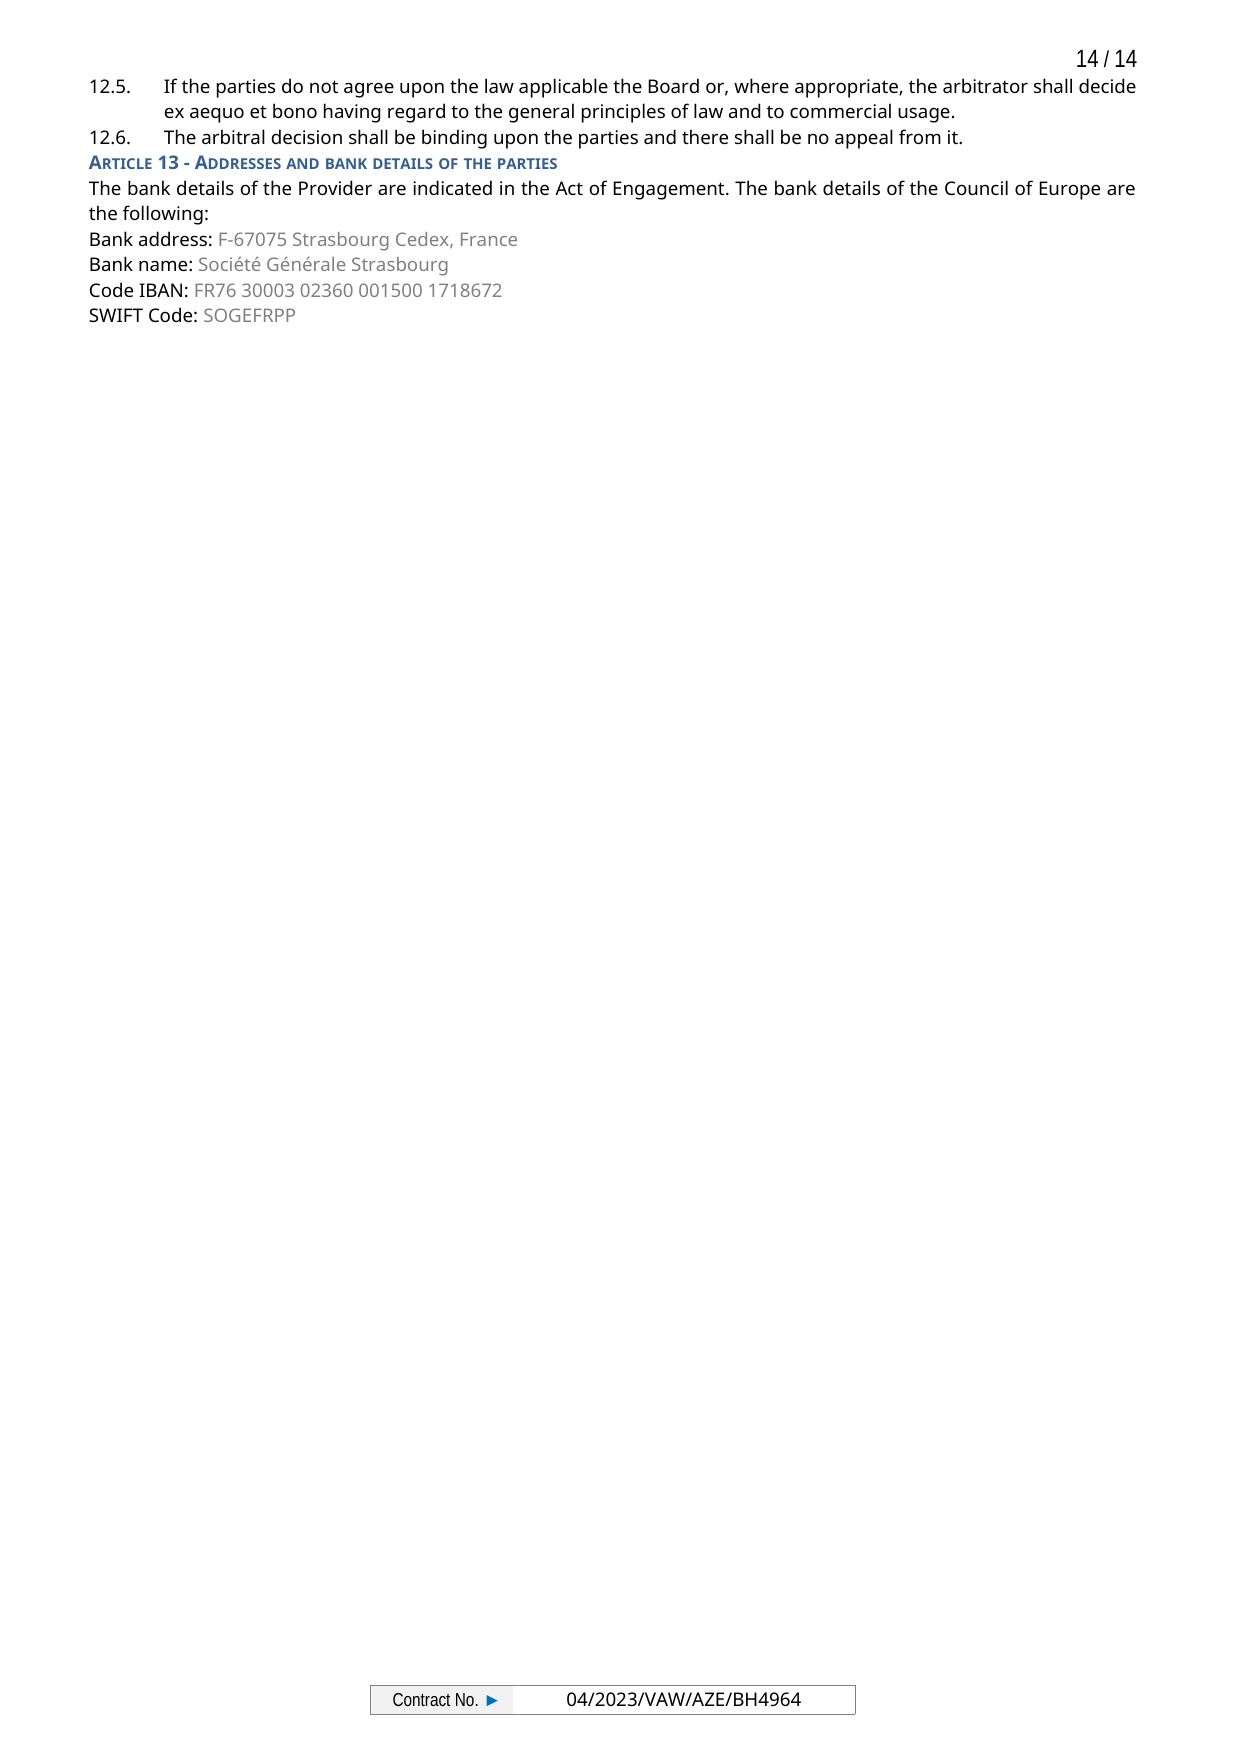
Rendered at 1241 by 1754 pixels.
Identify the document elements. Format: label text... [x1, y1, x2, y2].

list If the parties do not agree upon the law applicable the Board or, where appropriate, the arbitrator shall decide ex aequo et bono having regard to the general principles of law and to commercial usage. [89, 73, 1137, 124]
text Article 13 - Addresses and bank details of the parties [89, 149, 1137, 175]
text The bank details of the Provider are indicated in the Act of Engagement. The bank details of the Council of Europe are the following: [89, 175, 1137, 226]
list The arbitral decision shall be binding upon the parties and there shall be no appeal from it. [89, 124, 1137, 149]
text SWIFT Code: SOGEFRPP [89, 303, 1137, 328]
text Bank name: Société Générale Strasbourg [89, 252, 1137, 277]
text Bank address: F-67075 Strasbourg Cedex, France [89, 226, 1137, 252]
text Code IBAN: FR76 30003 02360 001500 1718672 [89, 277, 1137, 303]
